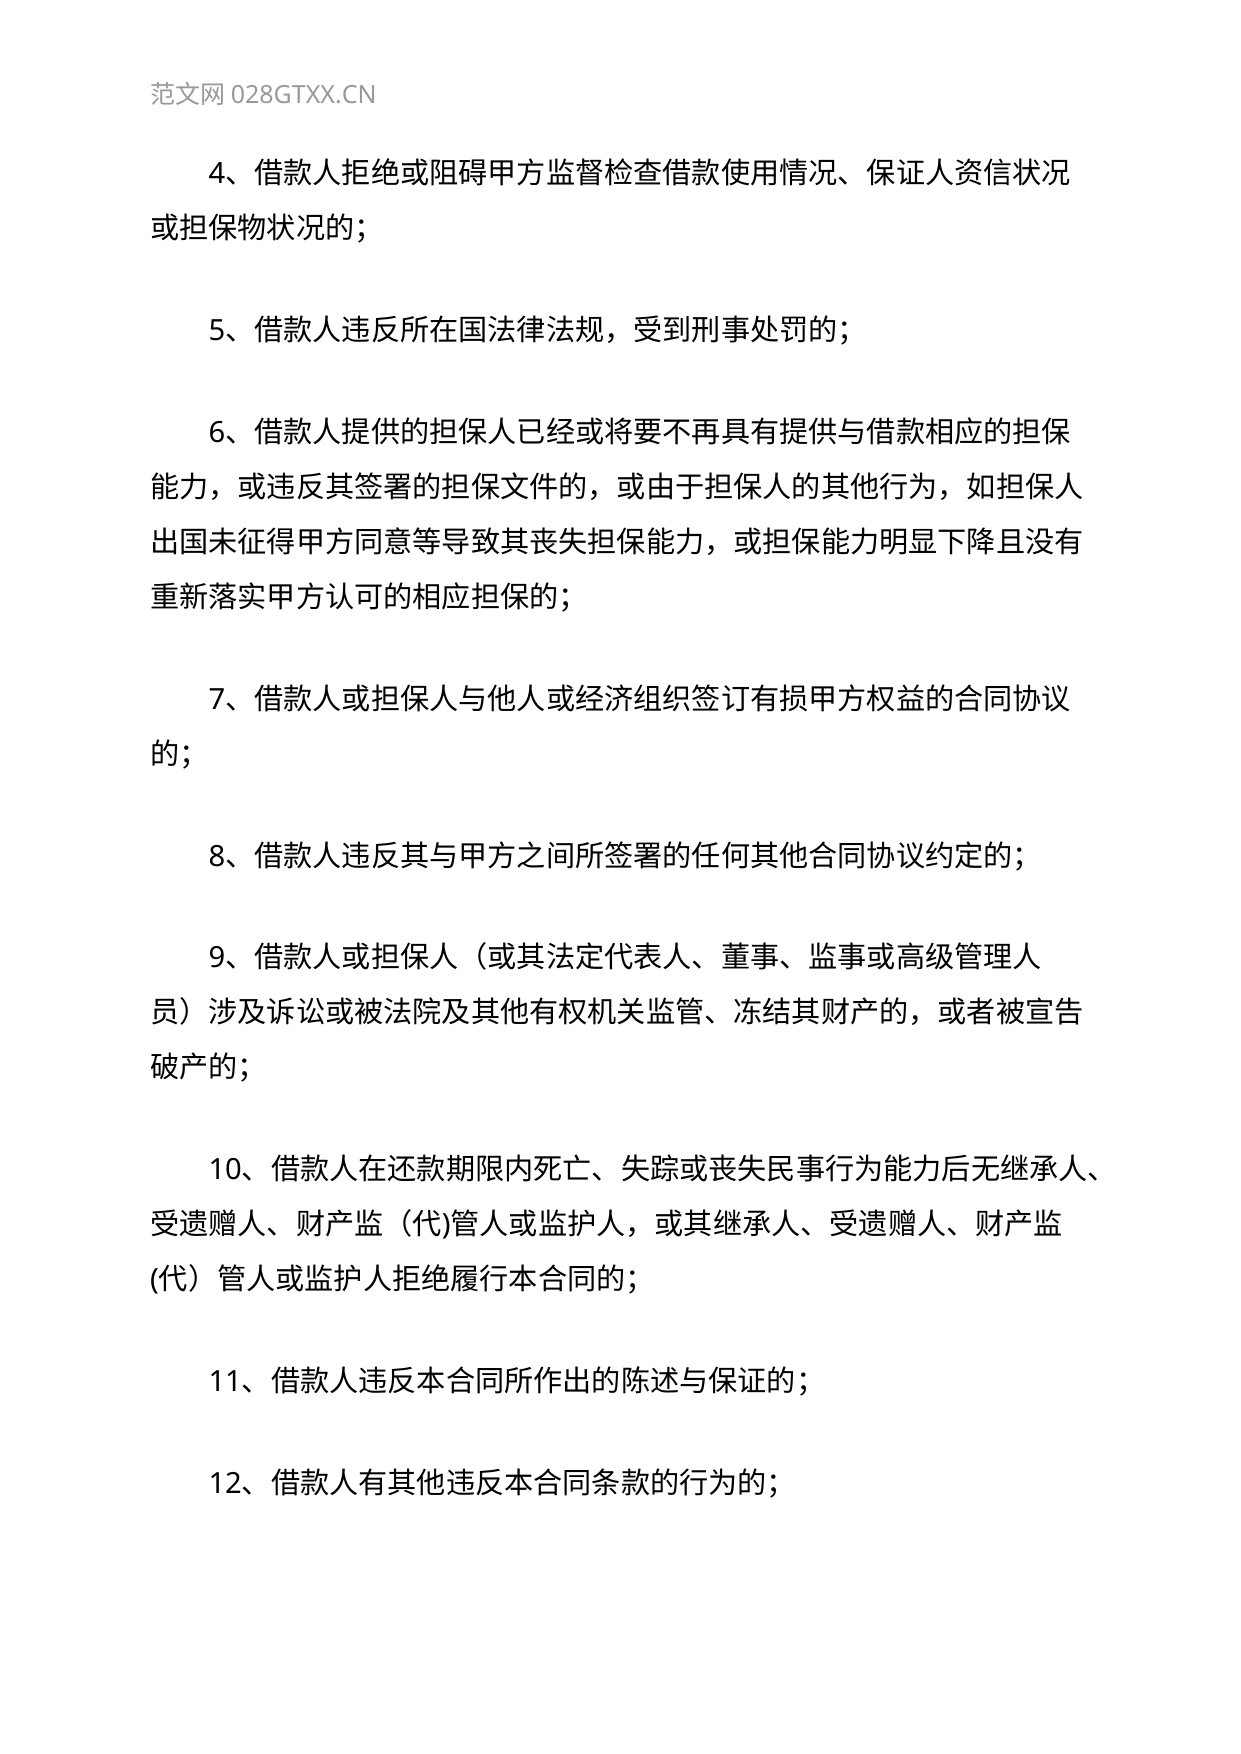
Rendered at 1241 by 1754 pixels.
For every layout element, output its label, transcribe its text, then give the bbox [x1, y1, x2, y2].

text 10、借款人在还款期限内死亡、失踪或丧失民事行为能力后无继承人、受遗赠人、财产监（代)管人或监护人，或其继承人、受遗赠人、财产监(代）管人或监护人拒绝履行本合同的； [150, 1146, 1090, 1298]
text 5、借款人违反所在国法律法规，受到刑事处罚的； [150, 307, 1090, 349]
text 12、借款人有其他违反本合同条款的行为的； [150, 1460, 1090, 1502]
text 6、借款人提供的担保人已经或将要不再具有提供与借款相应的担保能力，或违反其签署的担保文件的，或由于担保人的其他行为，如担保人出国未征得甲方同意等导致其丧失担保能力，或担保能力明显下降且没有重新落实甲方认可的相应担保的； [150, 409, 1090, 616]
text 9、借款人或担保人（或其法定代表人、董事、监事或高级管理人员）涉及诉讼或被法院及其他有权机关监管、冻结其财产的，或者被宣告破产的； [150, 934, 1090, 1086]
text 7、借款人或担保人与他人或经济组织签订有损甲方权益的合同协议的； [150, 675, 1090, 773]
text 11、借款人违反本合同所作出的陈述与保证的； [150, 1358, 1090, 1400]
text 8、借款人违反其与甲方之间所签署的任何其他合同协议约定的； [150, 832, 1090, 874]
text 4、借款人拒绝或阻碍甲方监督检查借款使用情况、保证人资信状况或担保物状况的； [150, 150, 1090, 247]
